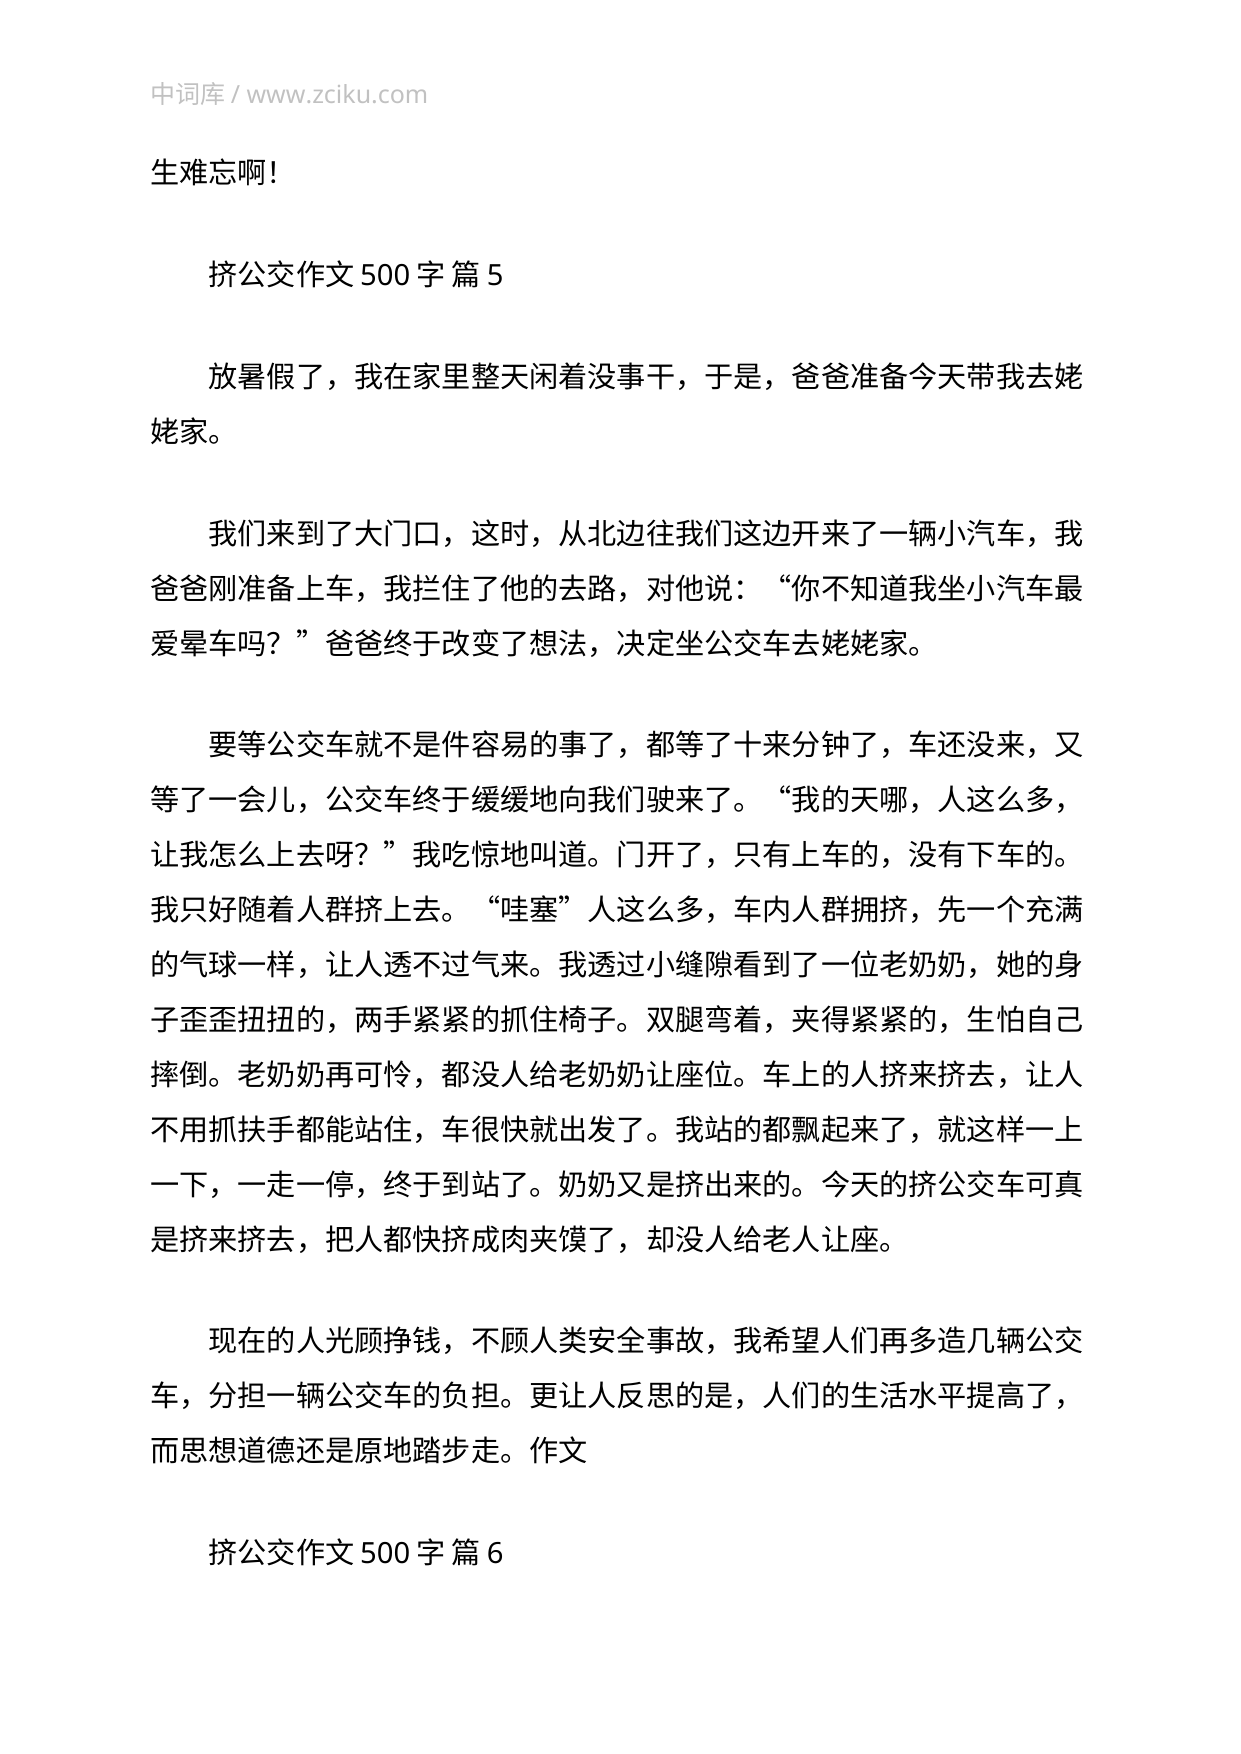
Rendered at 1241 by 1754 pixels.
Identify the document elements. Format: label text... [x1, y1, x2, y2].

text 我们来到了大门口，这时，从北边往我们这边开来了一辆小汽车，我爸爸刚准备上车，我拦住了他的去路，对他说：“你不知道我坐小汽车最爱晕车吗？”爸爸终于改变了想法，决定坐公交车去姥姥家。 [150, 510, 1090, 662]
text 挤公交作文500字 篇5 [150, 252, 1090, 294]
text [150, 150, 1090, 192]
text 放暑假了，我在家里整天闲着没事干，于是，爸爸准备今天带我去姥姥家。 [150, 354, 1090, 451]
text 挤公交作文500字 篇6 [150, 1529, 1090, 1572]
text 现在的人光顾挣钱，不顾人类安全事故，我希望人们再多造几辆公交车，分担一辆公交车的负担。更让人反思的是，人们的生活水平提高了，而思想道德还是原地踏步走。作文 [150, 1318, 1090, 1470]
text 要等公交车就不是件容易的事了，都等了十来分钟了，车还没来，又等了一会儿，公交车终于缓缓地向我们驶来了。“我的天哪，人这么多，让我怎么上去呀？”我吃惊地叫道。门开了，只有上车的，没有下车的。我只好随着人群挤上去。“哇塞”人这么多，车内人群拥挤，先一个充满的气球一样，让人透不过气来。我透过小缝隙看到了一位老奶奶，她的身子歪歪扭扭的，两手紧紧的抓住椅子。双腿弯着，夹得紧紧的，生怕自己摔倒。老奶奶再可怜，都没人给老奶奶让座位。车上的人挤来挤去，让人不用抓扶手都能站住，车很快就出发了。我站的都飘起来了，就这样一上一下，一走一停，终于到站了。奶奶又是挤出来的。今天的挤公交车可真是挤来挤去，把人都快挤成肉夹馍了，却没人给老人让座。 [150, 722, 1090, 1258]
